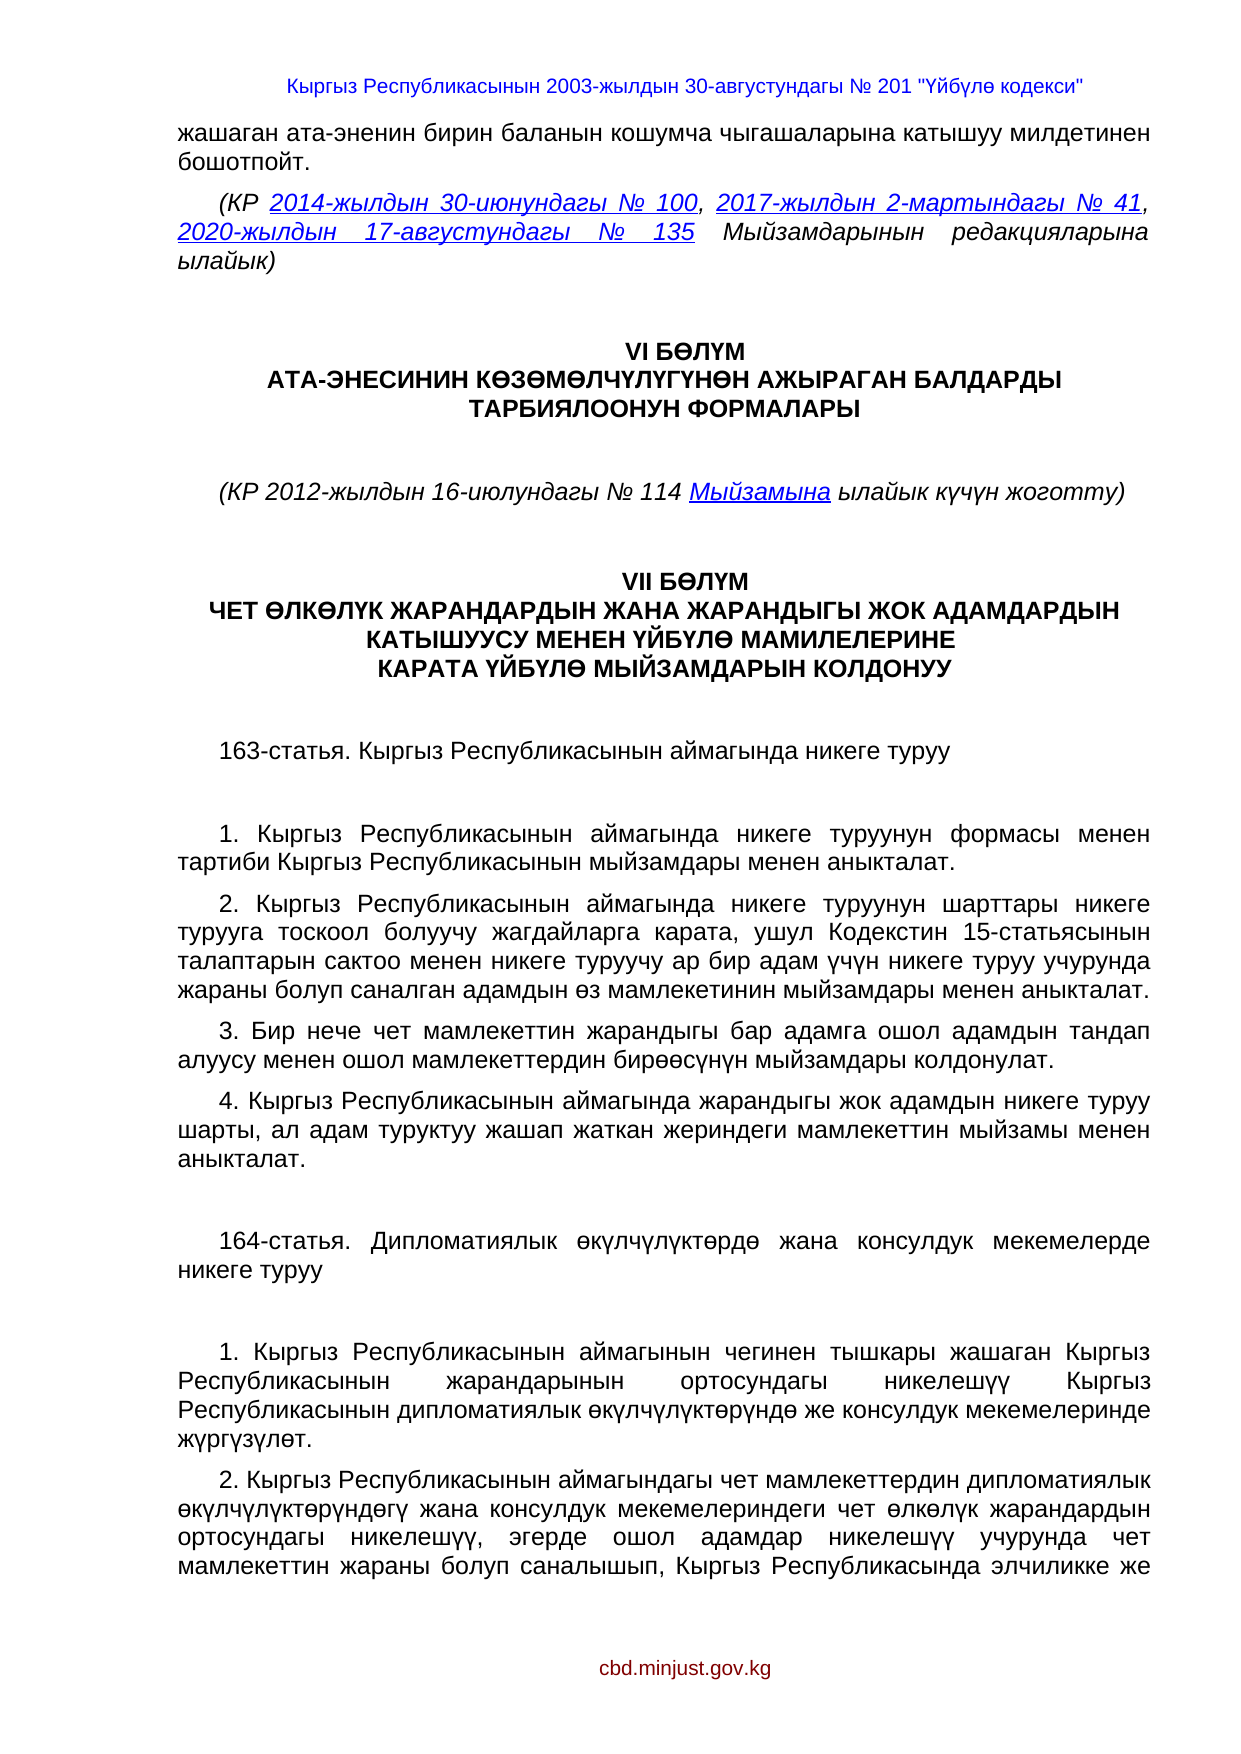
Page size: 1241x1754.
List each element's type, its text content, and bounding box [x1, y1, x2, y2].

text 2. Кыргыз Республикасынын аймагында никеге туруунун шарттары никеге турууга тоскоол болуучу жагдайларга карата, ушул Кодекстин 15-статьясынын талаптарын сактоо менен никеге туруучу ар бир адам үчүн никеге туруу учурунда жараны болуп саналган адамдын өз мамлекетинин мыйзамдары менен аныкталат. [177, 888, 1152, 1003]
text 1. Кыргыз Республикасынын аймагында никеге туруунун формасы менен тартиби Кыргыз Республикасынын мыйзамдары менен аныкталат. [177, 818, 1152, 876]
text 164-статья. Дипломатиялык өкүлчүлүктөрдө жана консулдук мекемелерде никеге туруу [177, 1226, 1152, 1283]
text 4. Кыргыз Республикасынын аймагында жарандыгы жок адамдын никеге туруу шарты, ал адам туруктуу жашап жаткан жериндеги мамлекеттин мыйзамы менен аныкталат. [177, 1086, 1152, 1172]
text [177, 1465, 1152, 1580]
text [177, 118, 1152, 176]
text VII БӨЛҮМ ЧЕТ ӨЛКӨЛҮК ЖАРАНДАРДЫН ЖАНА ЖАРАНДЫГЫ ЖОК АДАМДАРДЫН КАТЫШУУСУ МЕНЕН ҮЙБҮЛӨ МАМИЛЕЛЕРИНЕ КАРАТА ҮЙБҮЛӨ МЫЙЗАМДАРЫН КОЛДОНУУ [177, 567, 1152, 682]
text 163-статья. Кыргыз Республикасынын аймагында никеге туруу [177, 736, 1152, 765]
text VI БӨЛҮМ АТА-ЭНЕСИНИН КӨЗӨМӨЛЧҮЛҮГҮНӨН АЖЫРАГАН БАЛДАРДЫ ТАРБИЯЛООНУН ФОРМАЛАРЫ [177, 336, 1152, 423]
text 1. Кыргыз Республикасынын аймагынын чегинен тышкары жашаган Кыргыз Республикасынын жарандарынын ортосундагы никелешүү Кыргыз Республикасынын дипломатиялык өкүлчүлүктөрүндө же консулдук мекемелеринде жүргүзүлөт. [177, 1337, 1152, 1452]
text (КР 2014-жылдын 30-июнундагы № 100, 2017-жылдын 2-мартындагы № 41, 2020-жылдын 17-августундагы № 135 Мыйзамдарынын редакцияларына ылайык) [177, 188, 1152, 274]
text 3. Бир нече чет мамлекеттин жарандыгы бар адамга ошол адамдын тандап алуусу менен ошол мамлекеттердин бирөөсүнүн мыйзамдары колдонулат. [177, 1016, 1152, 1073]
text (КР 2012-жылдын 16-июлундагы № 114 Мыйзамына ылайык күчүн жоготту) [177, 476, 1152, 505]
